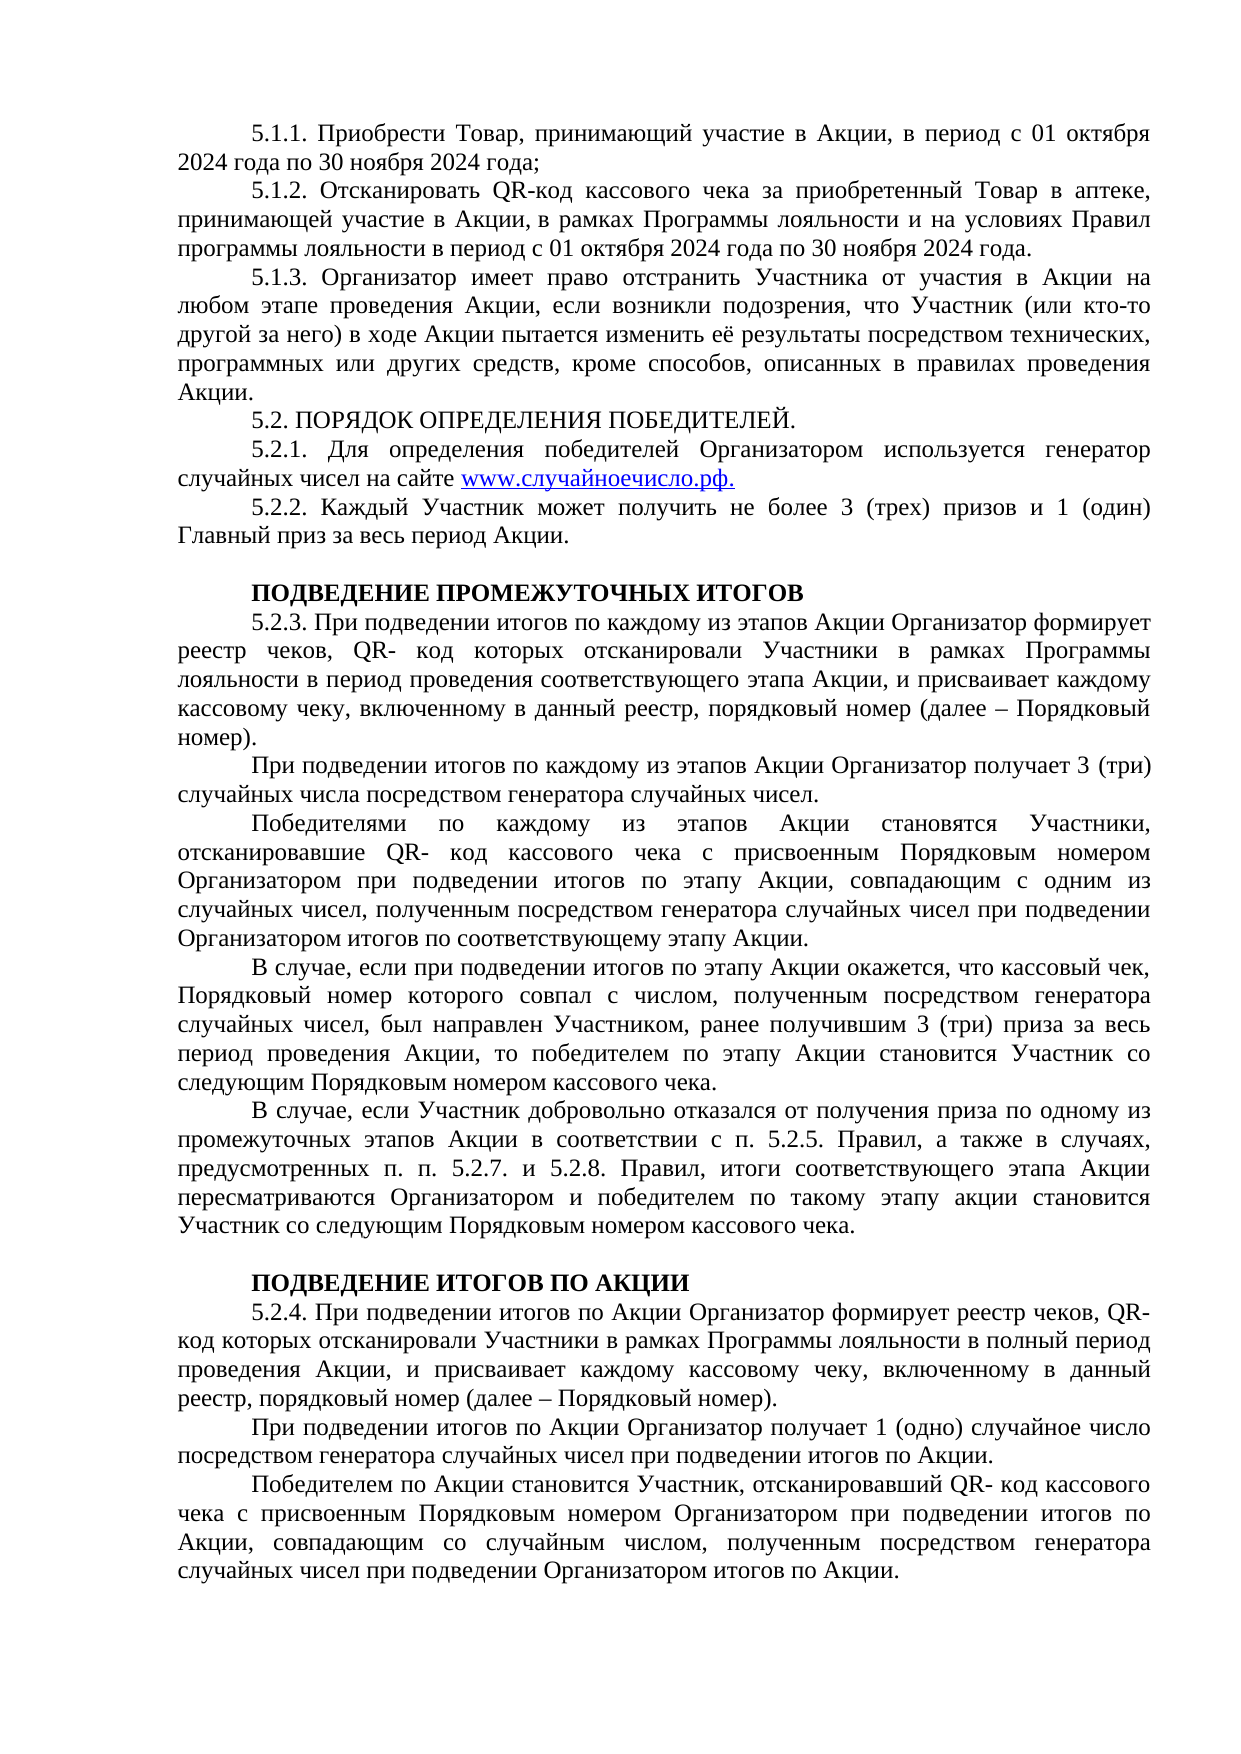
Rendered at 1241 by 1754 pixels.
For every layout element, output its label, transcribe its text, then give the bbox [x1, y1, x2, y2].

text При подведении итогов по Акции Организатор получает 1 (одно) случайное число посредством генератора случайных чисел при подведении итогов по Акции. [177, 1412, 1152, 1469]
text В случае, если Участник добровольно отказался от получения приза по одному из промежуточных этапов Акции в соответствии с п. 5.2.5. Правил, а также в случаях, предусмотренных п. п. 5.2.7. и 5.2.8. Правил, итоги соответствующего этапа Акции пересматриваются Организатором и победителем по такому этапу акции становится Участник со следующим Порядковым номером кассового чека. [177, 1096, 1152, 1239]
text 5.1.1. Приобрести Товар, принимающий участие в Акции, в период с 01 октября 2024 года по 30 ноября 2024 года; [177, 118, 1152, 176]
text Победителем по Акции становится Участник, отсканировавший QR- код кассового чека с присвоенным Порядковым номером Организатором при подведении итогов по Акции, совпадающим со случайным числом, полученным посредством генератора случайных чисел при подведении Организатором итогов по Акции. [177, 1469, 1152, 1584]
text 5.2.3. При подведении итогов по каждому из этапов Акции Организатор формирует реестр чеков, QR- код которых отсканировали Участники в рамках Программы лояльности в период проведения соответствующего этапа Акции, и присваивает каждому кассовому чеку, включенному в данный реестр, порядковый номер (далее – Порядковый номер). [177, 607, 1152, 751]
text Победителями по каждому из этапов Акции становятся Участники, отсканировавшие QR- код кассового чека с присвоенным Порядковым номером Организатором при подведении итогов по этапу Акции, совпадающим с одним из случайных чисел, полученным посредством генератора случайных чисел при подведении Организатором итогов по соответствующему этапу Акции. [177, 808, 1152, 952]
text 5.2.1. Для определения победителей Организатором используется генератор случайных чисел на сайте www.случайноечисло.рф. [177, 434, 1152, 492]
text При подведении итогов по каждому из этапов Акции Организатор получает 3 (три) случайных числа посредством генератора случайных чисел. [177, 751, 1152, 808]
text 5.2.2. Каждый Участник может получить не более 3 (трех) призов и 1 (один) Главный приз за весь период Акции. [177, 492, 1152, 549]
text 5.1.3. Организатор имеет право отстранить Участника от участия в Акции на любом этапе проведения Акции, если возникли подозрения, что Участник (или кто-то другой за него) в ходе Акции пытается изменить её результаты посредством технических, программных или других средств, кроме способов, описанных в правилах проведения Акции. [177, 262, 1152, 406]
text 5.1.2. Отсканировать QR-код кассового чека за приобретенный Товар в аптеке, принимающей участие в Акции, в рамках Программы лояльности и на условиях Правил программы лояльности в период с 01 октября 2024 года по 30 ноября 2024 года. [177, 176, 1152, 262]
text 5.2. ПОРЯДОК ОПРЕДЕЛЕНИЯ ПОБЕДИТЕЛЕЙ. [177, 406, 1152, 434]
text В случае, если при подведении итогов по этапу Акции окажется, что кассовый чек, Порядковый номер которого совпал с числом, полученным посредством генератора случайных чисел, был направлен Участником, ранее получившим 3 (три) приза за весь период проведения Акции, то победителем по этапу Акции становится Участник со следующим Порядковым номером кассового чека. [177, 952, 1152, 1096]
text ПОДВЕДЕНИЕ ИТОГОВ ПО АКЦИИ [177, 1268, 1152, 1297]
text 5.2.4. При подведении итогов по Акции Организатор формирует реестр чеков, QR-код которых отсканировали Участники в рамках Программы лояльности в полный период проведения Акции, и присваивает каждому кассовому чеку, включенному в данный реестр, порядковый номер (далее – Порядковый номер). [177, 1297, 1152, 1412]
text ПОДВЕДЕНИЕ ПРОМЕЖУТОЧНЫХ ИТОГОВ [177, 578, 1152, 607]
